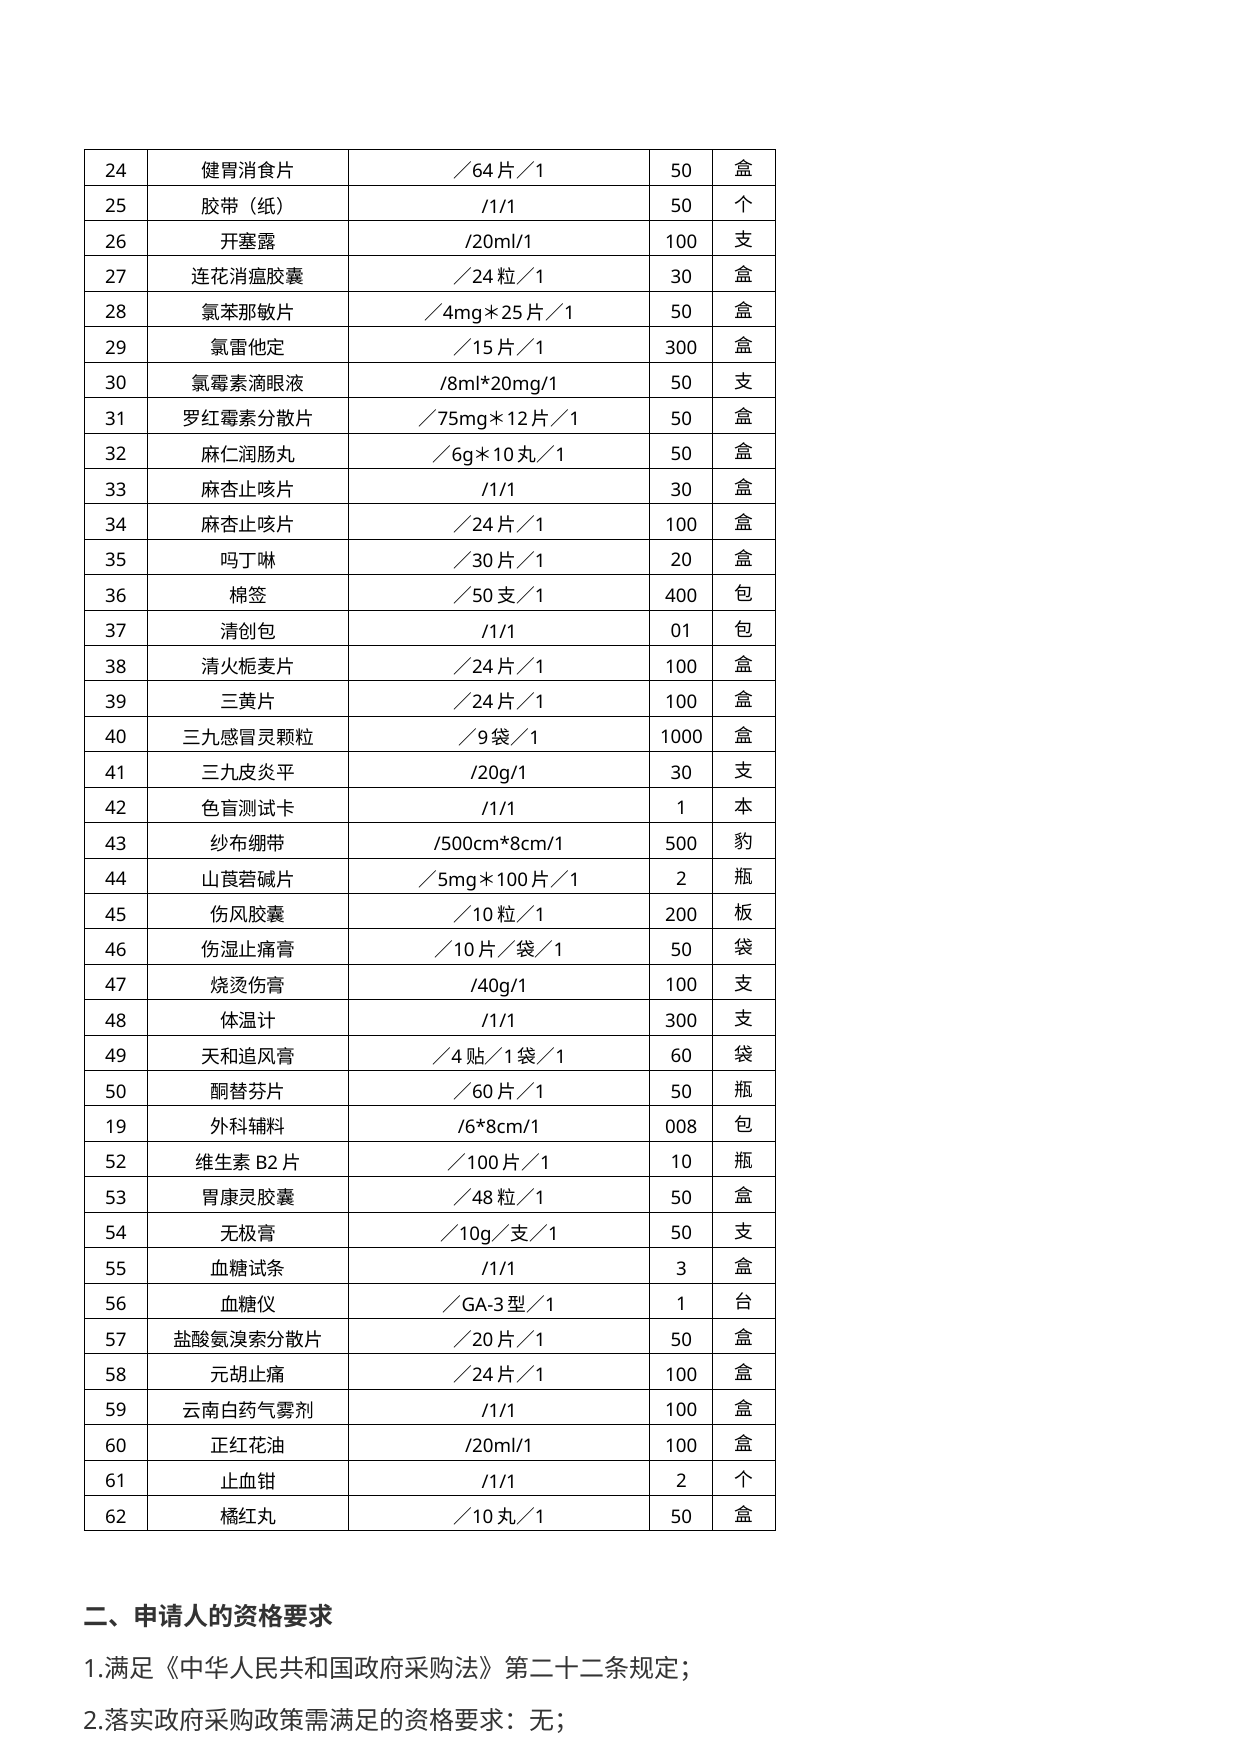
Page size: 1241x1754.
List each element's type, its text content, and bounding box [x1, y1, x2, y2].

table_cell 100 [650, 504, 712, 539]
table_cell 3 [650, 1248, 712, 1282]
table_cell 瓶 [713, 859, 775, 893]
table_cell 盒 [713, 1425, 775, 1459]
table_cell 39 [85, 681, 147, 716]
table_cell ／60片／1 [349, 1071, 649, 1105]
table_cell 50 [650, 1496, 712, 1530]
table_cell 支 [713, 965, 775, 999]
table_cell 31 [85, 398, 147, 432]
table_cell 盒 [713, 1354, 775, 1389]
table_cell 10 [650, 1142, 712, 1176]
table_cell 盒 [713, 1319, 775, 1353]
table_cell ／20片／1 [349, 1319, 649, 1353]
table_cell 支 [713, 752, 775, 787]
table_cell ／4mg＊25片／1 [349, 292, 649, 326]
table_cell 100 [650, 1390, 712, 1424]
table_cell 三九皮炎平 [148, 752, 348, 787]
table_cell ／50支／1 [349, 575, 649, 609]
table_cell 盒 [713, 292, 775, 326]
table_cell 血糖仪 [148, 1284, 348, 1318]
table_cell 2 [650, 1461, 712, 1495]
table_cell 元胡止痛 [148, 1354, 348, 1389]
table_cell 49 [85, 1036, 147, 1070]
table_cell 盒 [713, 717, 775, 751]
table_cell 54 [85, 1213, 147, 1247]
table_cell 19 [85, 1106, 147, 1141]
table_cell 100 [650, 965, 712, 999]
text 2.落实政府采购政策需满足的资格要求：无； [83, 1688, 1157, 1740]
table_cell 300 [650, 1000, 712, 1034]
table_cell 57 [85, 1319, 147, 1353]
table_cell 50 [650, 1177, 712, 1212]
table_cell 支 [713, 363, 775, 397]
table_cell 三黄片 [148, 681, 348, 716]
table_cell 胶带（纸） [148, 186, 348, 220]
table_cell 41 [85, 752, 147, 787]
table_cell 袋 [713, 1036, 775, 1070]
table_cell 100 [650, 681, 712, 716]
table_cell 26 [85, 221, 147, 255]
table_cell 38 [85, 646, 147, 680]
table_cell ／6g＊10丸／1 [349, 434, 649, 468]
table_cell ／10粒／1 [349, 894, 649, 928]
table_cell 盒 [713, 646, 775, 680]
table_cell /1/1 [349, 611, 649, 645]
table_cell 1000 [650, 717, 712, 751]
table_cell 1 [650, 788, 712, 822]
table_cell /40g/1 [349, 965, 649, 999]
table_cell 盒 [713, 150, 775, 184]
table_cell 35 [85, 540, 147, 574]
table_cell /1/1 [349, 1461, 649, 1495]
table_cell 包 [713, 611, 775, 645]
table_cell 50 [650, 292, 712, 326]
table_cell ／10片／袋／1 [349, 929, 649, 964]
table_cell 50 [650, 929, 712, 964]
table_cell 58 [85, 1354, 147, 1389]
table_cell 板 [713, 894, 775, 928]
table_cell ／GA-3型／1 [349, 1284, 649, 1318]
table_cell 三九感冒灵颗粒 [148, 717, 348, 751]
table_cell /6*8cm/1 [349, 1106, 649, 1141]
table_cell 28 [85, 292, 147, 326]
table_cell 45 [85, 894, 147, 928]
table_cell ／24片／1 [349, 681, 649, 716]
table_cell 色盲测试卡 [148, 788, 348, 822]
table_cell 无极膏 [148, 1213, 348, 1247]
table_cell 50 [650, 398, 712, 432]
table_cell 50 [650, 1213, 712, 1247]
table_cell ／48粒／1 [349, 1177, 649, 1212]
table_cell 氯苯那敏片 [148, 292, 348, 326]
table_cell ／24片／1 [349, 646, 649, 680]
table_cell 37 [85, 611, 147, 645]
table_cell 盒 [713, 1496, 775, 1530]
table_cell 40 [85, 717, 147, 751]
table_cell 包 [713, 575, 775, 609]
table_cell 1 [650, 1284, 712, 1318]
table_cell 个 [713, 1461, 775, 1495]
table_cell 50 [650, 363, 712, 397]
table_cell 200 [650, 894, 712, 928]
text 二、申请人的资格要求 [83, 1583, 1157, 1636]
table_cell 008 [650, 1106, 712, 1141]
table_cell /20g/1 [349, 752, 649, 787]
table_cell 50 [650, 150, 712, 184]
table_cell 盐酸氨溴索分散片 [148, 1319, 348, 1353]
table_cell 60 [650, 1036, 712, 1070]
table_cell ／5mg＊100片／1 [349, 859, 649, 893]
table_cell 健胃消食片 [148, 150, 348, 184]
table_cell 包 [713, 1106, 775, 1141]
table_cell 盒 [713, 434, 775, 468]
table_cell 43 [85, 823, 147, 857]
table_cell 30 [85, 363, 147, 397]
table_cell /1/1 [349, 469, 649, 503]
table_cell 53 [85, 1177, 147, 1212]
table_cell 烧烫伤膏 [148, 965, 348, 999]
table_cell 麻杏止咳片 [148, 469, 348, 503]
table_cell 清火栀麦片 [148, 646, 348, 680]
table_cell 60 [85, 1425, 147, 1459]
table_cell /1/1 [349, 1390, 649, 1424]
table_cell ／4贴／1袋／1 [349, 1036, 649, 1070]
table_cell ／75mg＊12片／1 [349, 398, 649, 432]
table_cell 盒 [713, 469, 775, 503]
table_cell /20ml/1 [349, 1425, 649, 1459]
table_cell 400 [650, 575, 712, 609]
table_cell ／10丸／1 [349, 1496, 649, 1530]
table_cell 盒 [713, 1248, 775, 1282]
table_cell 清创包 [148, 611, 348, 645]
table_cell 连花消瘟胶囊 [148, 256, 348, 291]
table_cell 62 [85, 1496, 147, 1530]
table_cell ／24片／1 [349, 1354, 649, 1389]
table_cell 纱布绷带 [148, 823, 348, 857]
table_cell 外科辅料 [148, 1106, 348, 1141]
table_cell 云南白药气雾剂 [148, 1390, 348, 1424]
table_cell 橘红丸 [148, 1496, 348, 1530]
table_cell 伤风胶囊 [148, 894, 348, 928]
table_cell 48 [85, 1000, 147, 1034]
table_cell 47 [85, 965, 147, 999]
table_cell 27 [85, 256, 147, 291]
table_cell 52 [85, 1142, 147, 1176]
table_cell 50 [650, 434, 712, 468]
table_cell 30 [650, 256, 712, 291]
table_cell 盒 [713, 327, 775, 362]
table_cell /1/1 [349, 788, 649, 822]
table_cell /1/1 [349, 1248, 649, 1282]
table_cell 36 [85, 575, 147, 609]
table_cell 山莨菪碱片 [148, 859, 348, 893]
table_cell 24 [85, 150, 147, 184]
table_cell 麻仁润肠丸 [148, 434, 348, 468]
table_cell /500cm*8cm/1 [349, 823, 649, 857]
table_cell 开塞露 [148, 221, 348, 255]
table_cell 维生素B2片 [148, 1142, 348, 1176]
table_cell 30 [650, 469, 712, 503]
table_cell 盒 [713, 504, 775, 539]
table_cell 酮替芬片 [148, 1071, 348, 1105]
table_cell 盒 [713, 540, 775, 574]
table_cell 盒 [713, 256, 775, 291]
table_cell 42 [85, 788, 147, 822]
table_cell 盒 [713, 1390, 775, 1424]
table_cell 天和追风膏 [148, 1036, 348, 1070]
table_cell 33 [85, 469, 147, 503]
table_cell 吗丁啉 [148, 540, 348, 574]
table_cell 盒 [713, 681, 775, 716]
table_cell 25 [85, 186, 147, 220]
table_cell ／15片／1 [349, 327, 649, 362]
table_cell 罗红霉素分散片 [148, 398, 348, 432]
table_cell 支 [713, 1000, 775, 1034]
table_cell 棉签 [148, 575, 348, 609]
table_cell 伤湿止痛膏 [148, 929, 348, 964]
table_cell 血糖试条 [148, 1248, 348, 1282]
table_cell 袋 [713, 929, 775, 964]
table_cell 2 [650, 859, 712, 893]
table_cell 30 [650, 752, 712, 787]
table_cell 50 [650, 1071, 712, 1105]
table_cell 支 [713, 221, 775, 255]
text 1.满足《中华人民共和国政府采购法》第二十二条规定； [83, 1636, 1157, 1688]
table_cell 32 [85, 434, 147, 468]
table_cell ／64片／1 [349, 150, 649, 184]
table_cell 44 [85, 859, 147, 893]
table_cell 正红花油 [148, 1425, 348, 1459]
table_cell ／30片／1 [349, 540, 649, 574]
table_cell 20 [650, 540, 712, 574]
table_cell 46 [85, 929, 147, 964]
table_cell 氯霉素滴眼液 [148, 363, 348, 397]
table_cell /1/1 [349, 186, 649, 220]
table_cell 59 [85, 1390, 147, 1424]
table_cell ／24片／1 [349, 504, 649, 539]
table_cell 50 [650, 1319, 712, 1353]
table_cell 100 [650, 221, 712, 255]
table_cell 瓶 [713, 1142, 775, 1176]
table_cell 300 [650, 327, 712, 362]
table_cell 100 [650, 646, 712, 680]
table_cell 止血钳 [148, 1461, 348, 1495]
table_cell 本 [713, 788, 775, 822]
table_cell 盒 [713, 398, 775, 432]
table_cell /8ml*20mg/1 [349, 363, 649, 397]
table_cell 29 [85, 327, 147, 362]
table_cell ／24粒／1 [349, 256, 649, 291]
table_cell 50 [85, 1071, 147, 1105]
table_cell 胃康灵胶囊 [148, 1177, 348, 1212]
table_cell /1/1 [349, 1000, 649, 1034]
table_cell 500 [650, 823, 712, 857]
table_cell 50 [650, 186, 712, 220]
table_cell /20ml/1 [349, 221, 649, 255]
table_cell 麻杏止咳片 [148, 504, 348, 539]
table_cell 100 [650, 1354, 712, 1389]
table_cell 体温计 [148, 1000, 348, 1034]
table_cell 55 [85, 1248, 147, 1282]
table_cell 01 [650, 611, 712, 645]
table_cell 56 [85, 1284, 147, 1318]
table_cell 氯雷他定 [148, 327, 348, 362]
table_cell 台 [713, 1284, 775, 1318]
table_cell ／9袋／1 [349, 717, 649, 751]
table_cell 61 [85, 1461, 147, 1495]
table_cell ／10g／支／1 [349, 1213, 649, 1247]
table_cell 个 [713, 186, 775, 220]
table_cell 支 [713, 1213, 775, 1247]
table_cell 34 [85, 504, 147, 539]
table_cell ／100片／1 [349, 1142, 649, 1176]
table_cell 100 [650, 1425, 712, 1459]
table_cell 盒 [713, 1177, 775, 1212]
table_cell 瓶 [713, 1071, 775, 1105]
table_cell 豹 [713, 823, 775, 857]
